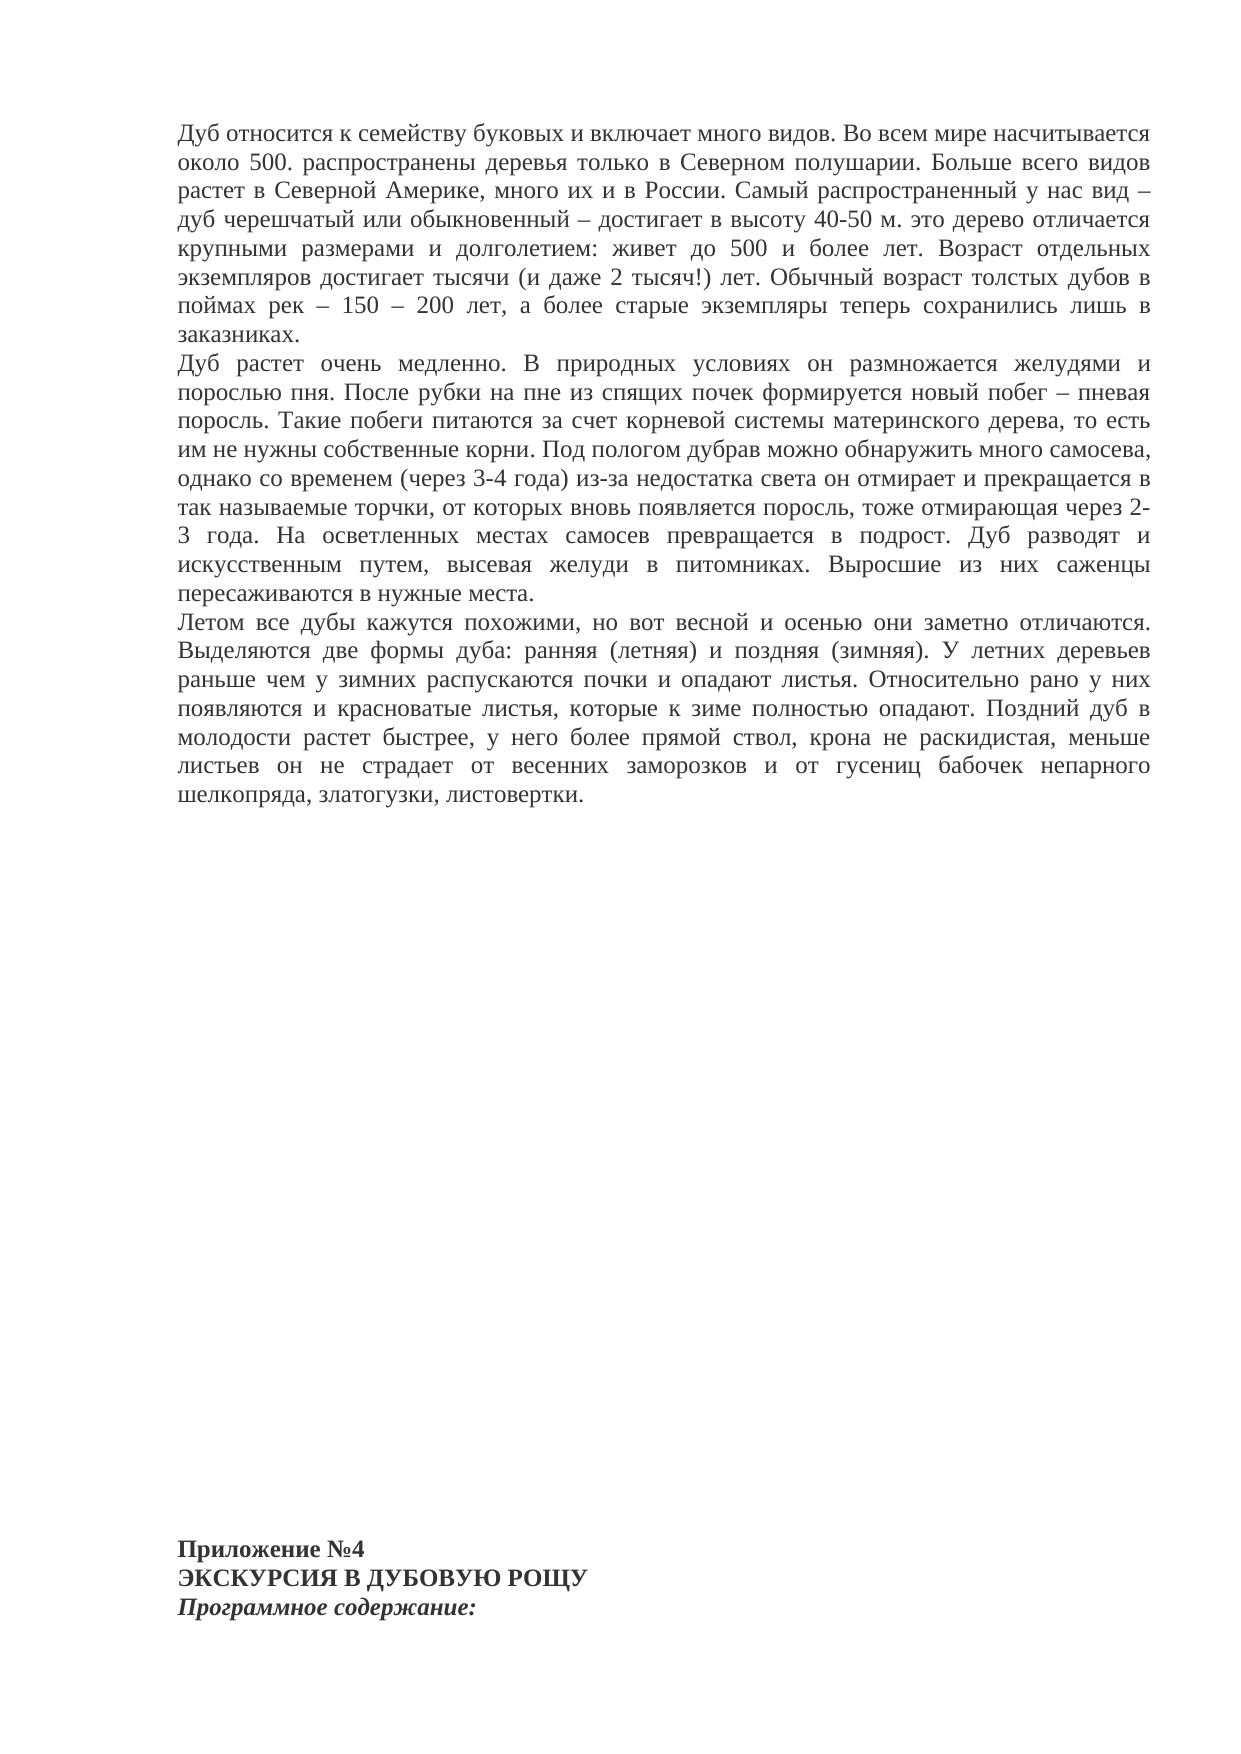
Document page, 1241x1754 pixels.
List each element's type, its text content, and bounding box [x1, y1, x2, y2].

text Дуб относится к семейству буковых и включает много видов. Во всем мире насчитывается около 500. распространены деревья только в Северном полушарии. Больше всего видов растет в Северной Америке, много их и в России. Самый распространенный у нас вид – дуб черешчатый или обыкновенный – достигает в высоту 40-50 м. это дерево отличается крупными размерами и долголетием: живет до 500 и более лет. Возраст отдельных экземпляров достигает тысячи (и даже 2 тысяч!) лет. Обычный возраст толстых дубов в поймах рек – 150 – 200 лет, а более старые экземпляры теперь сохранились лишь в заказниках. [177, 118, 1152, 348]
text Летом все дубы кажутся похожими, но вот весной и осенью они заметно отличаются. Выделяются две формы дуба: ранняя (летняя) и поздняя (зимняя). У летних деревьев раньше чем у зимних распускаются почки и опадают листья. Относительно рано у них появляются и красноватые листья, которые к зиме полностью опадают. Поздний дуб в молодости растет быстрее, у него более прямой ствол, крона не раскидистая, меньше листьев он не страдает от весенних заморозков и от гусениц бабочек непарного шелкопряда, златогузки, листовертки. [177, 607, 1152, 808]
text Дуб растет очень медленно. В природных условиях он размножается желудями и порослью пня. После рубки на пне из спящих почек формируется новый побег – пневая поросль. Такие побеги питаются за счет корневой системы материнского дерева, то есть им не нужны собственные корни. Под пологом дубрав можно обнаружить много самосева, однако со временем (через 3-4 года) из-за недостатка света он отмирает и прекращается в так называемые торчки, от которых вновь появляется поросль, тоже отмирающая через 2-3 года. На осветленных местах самосев превращается в подрост. Дуб разводят и искусственным путем, высевая желуди в питомниках. Выросшие из них саженцы пересаживаются в нужные места. [177, 348, 1152, 607]
text Приложение №4 [177, 1534, 1152, 1563]
text ЭКСКУРСИЯ В ДУБОВУЮ РОЩУ [177, 1563, 1152, 1592]
text Программное содержание: [177, 1592, 1152, 1621]
